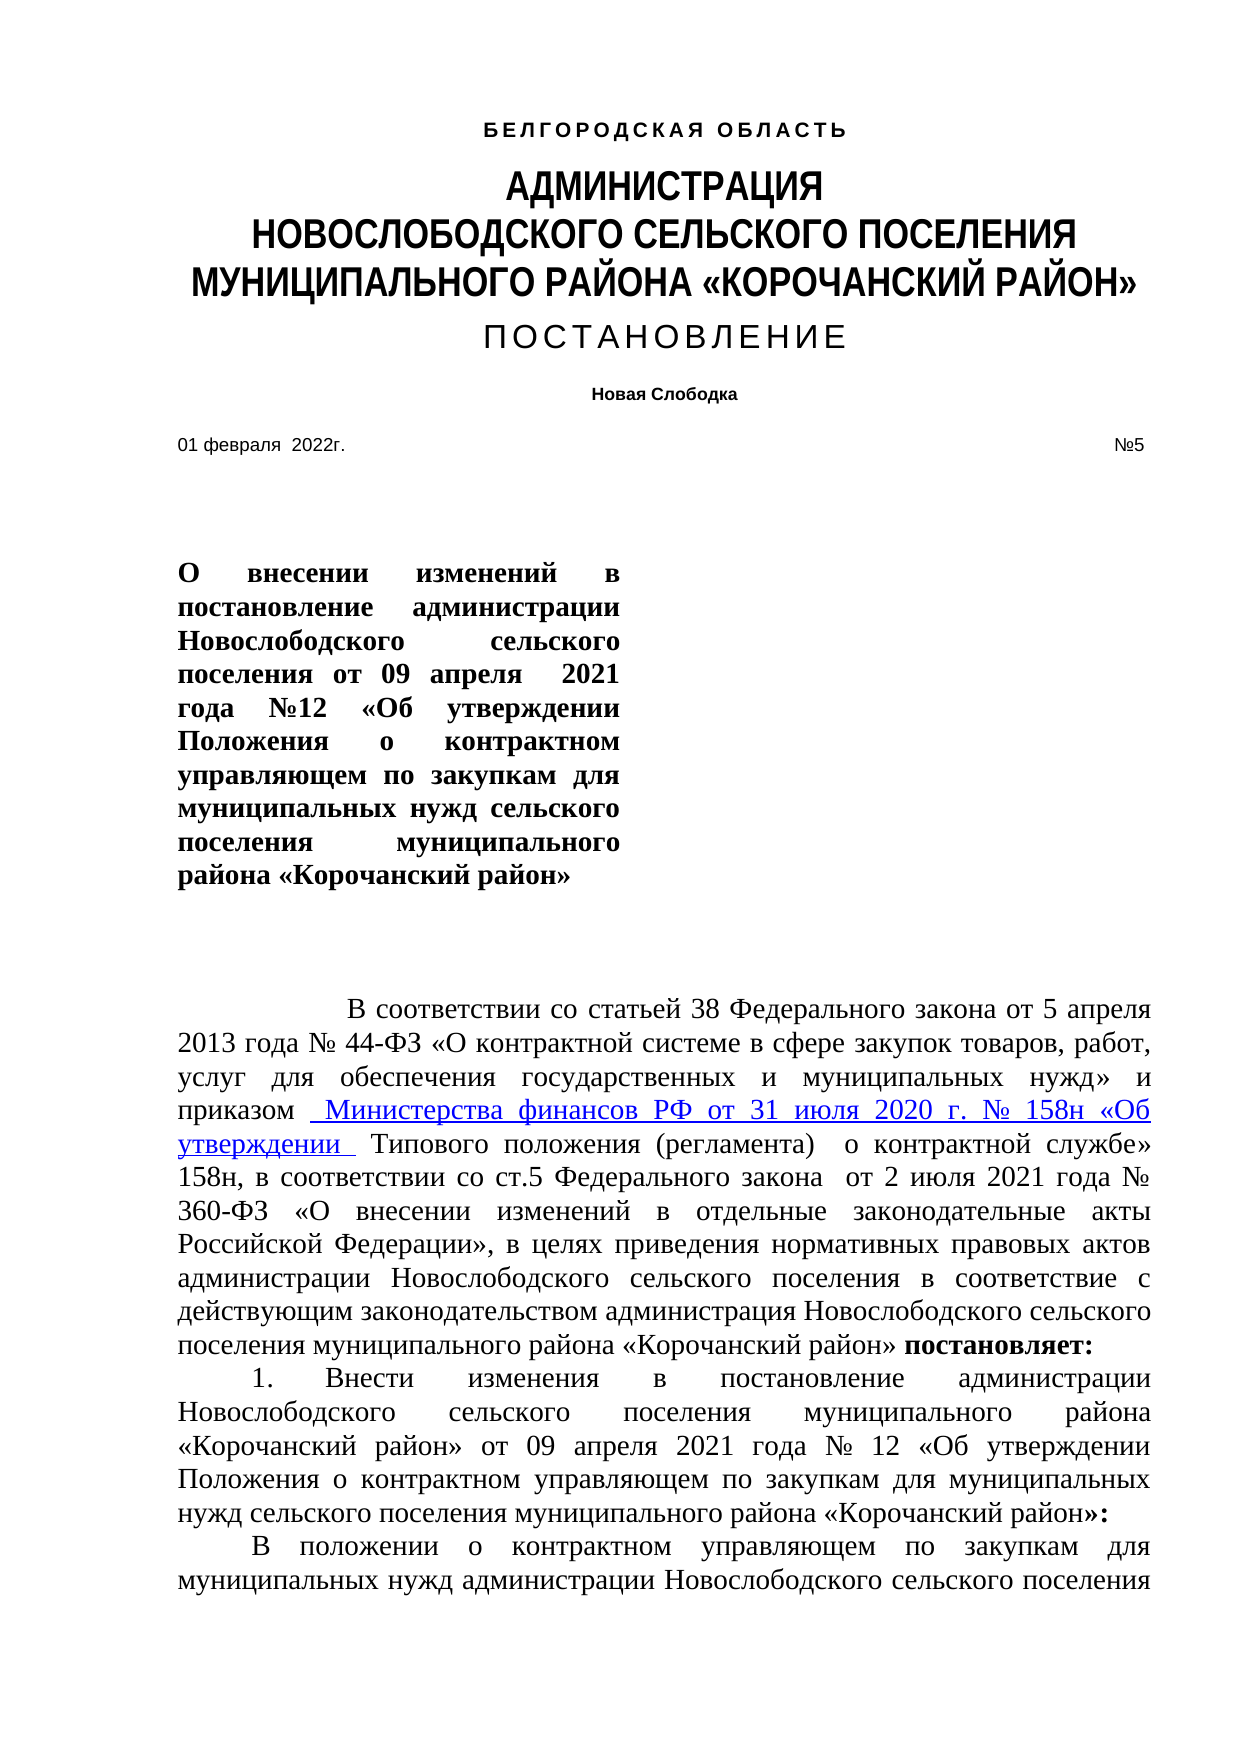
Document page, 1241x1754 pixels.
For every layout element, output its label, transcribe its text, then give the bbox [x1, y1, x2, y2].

list Внести изменения в постановление администрации Новослободского сельского поселения муниципального района «Корочанский район» от 09 апреля 2021 года № 12 «Об утверждении Положения о контрактном управляющем по закупкам для муниципальных нужд сельского поселения муниципального района «Корочанский район»: [177, 1361, 1152, 1528]
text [177, 1528, 1152, 1595]
text 01 февраля 2022г. №5 [177, 433, 1152, 455]
text В соответствии со статьей 38 Федерального закона от 5 апреля 2013 года № 44-ФЗ «О контрактной системе в сфере закупок товаров, работ, услуг для обеспечения государственных и муниципальных нужд» и приказом Министерства финансов РФ от 31 июля 2020 г. № 158н «Об утверждении Типового положения (регламента) о контрактной службе» 158н, в соответствии со ст.5 Федерального закона от 2 июля 2021 года № 360-ФЗ «О внесении изменений в отдельные законодательные акты Российской Федерации», в целях приведения нормативных правовых актов администрации Новослободского сельского поселения в соответствие с действующим законодательством администрация Новослободского сельского поселения муниципального района «Корочанский район» постановляет: [177, 992, 1152, 1361]
text О внесении изменений в постановление администрации Новослободского сельского поселения от 09 апреля 2021 года №12 «Об утверждении Положения о контрактном управляющем по закупкам для муниципальных нужд сельского поселения муниципального района «Корочанский район» [177, 556, 620, 891]
text Новая Слободка [177, 384, 1152, 404]
text НОВОСЛОБОДСКОГО СЕЛЬСКОГО ПОСЕЛЕНИЯ [177, 209, 1152, 257]
text АДМИНИСТРАЦИЯ [177, 162, 1152, 209]
text ПОСТАНОВЛЕНИЕ [177, 317, 1152, 355]
text БЕЛГОРОДСКАЯ ОБЛАСТЬ [177, 118, 1152, 142]
text МУНИЦИПАЛЬНОГО РАЙОНА «КОРОЧАНСКИЙ РАЙОН» [177, 257, 1152, 305]
